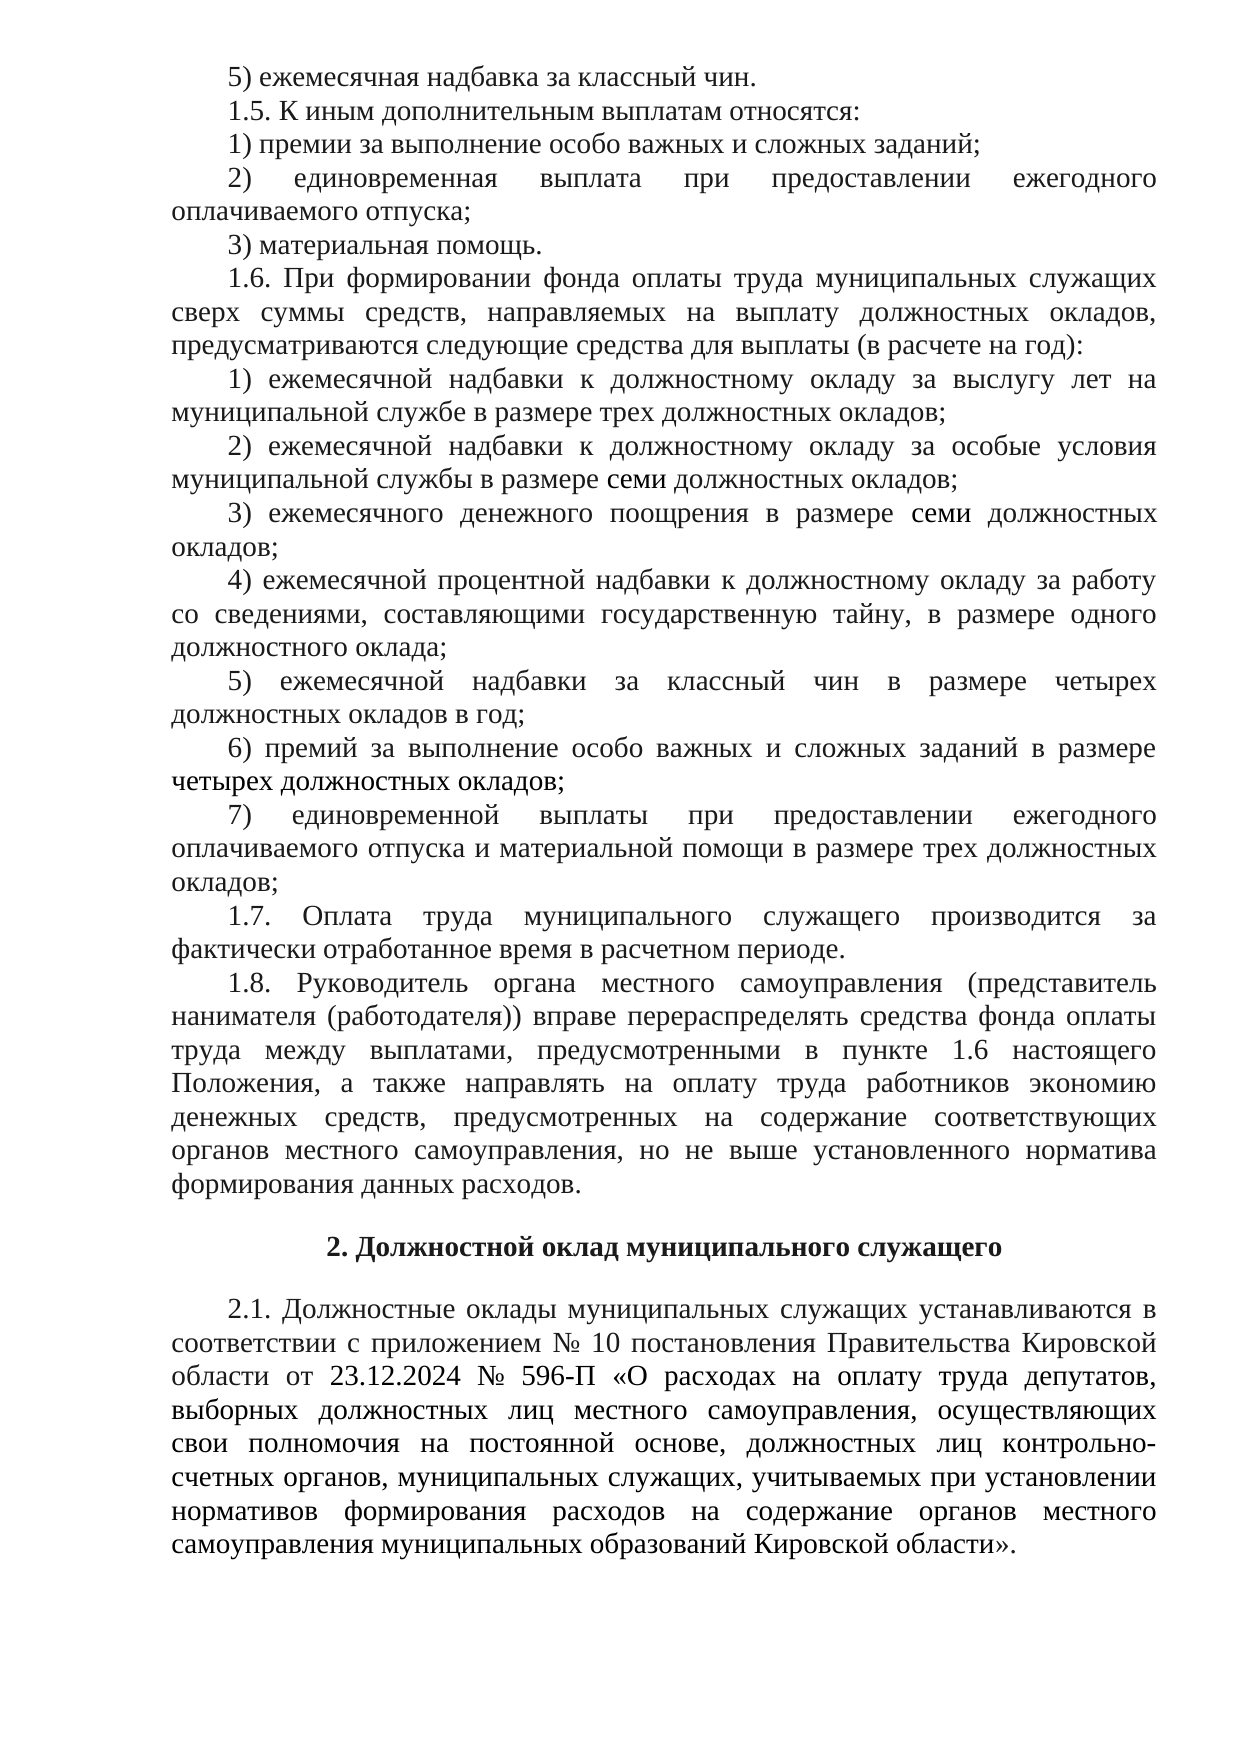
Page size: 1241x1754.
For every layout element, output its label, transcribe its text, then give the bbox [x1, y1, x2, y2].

text 1.8. Руководитель органа местного самоуправления (представитель нанимателя (работодателя)) вправе перераспределять средства фонда оплаты труда между выплатами, предусмотренными в пункте 1.6 настоящего Положения, а также направлять на оплату труда работников экономию денежных средств, предусмотренных на содержание соответствующих органов местного самоуправления, но не выше установленного норматива формирования данных расходов. [171, 965, 1157, 1199]
text 7) единовременной выплаты при предоставлении ежегодного оплачиваемого отпуска и материальной помощи в размере трех должностных окладов; [171, 797, 1157, 898]
text 2.1. Должностные оклады муниципальных служащих устанавливаются в соответствии с приложением № 10 постановления Правительства Кировской области от 23.12.2024 № 596-П «О расходах на оплату труда депутатов, выборных должностных лиц местного самоуправления, осуществляющих свои полномочия на постоянной основе, должностных лиц контрольно-счетных органов, муниципальных служащих, учитываемых при установлении нормативов формирования расходов на содержание органов местного самоуправления муниципальных образований Кировской области». [171, 1291, 1157, 1560]
text 1) ежемесячной надбавки к должностному окладу за выслугу лет на муниципальной службе в размере трех должностных окладов; [171, 361, 1157, 428]
text 2) единовременная выплата при предоставлении ежегодного оплачиваемого отпуска; [171, 160, 1157, 227]
text 1.5. К иным дополнительным выплатам относятся: [171, 93, 1157, 126]
text 3) материальная помощь. [171, 227, 1157, 260]
text 6) премий за выполнение особо важных и сложных заданий в размере четырех должностных окладов; [171, 730, 1157, 797]
text 1) премии за выполнение особо важных и сложных заданий; [171, 126, 1157, 160]
text 2) ежемесячной надбавки к должностному окладу за особые условия муниципальной службы в размере семи должностных окладов; [171, 428, 1157, 495]
text 5) ежемесячная надбавка за классный чин. [171, 59, 1157, 93]
text 5) ежемесячной надбавки за классный чин в размере четырех должностных окладов в год; [171, 663, 1157, 730]
text 3) ежемесячного денежного поощрения в размере семи должностных окладов; [171, 495, 1157, 562]
text 1.6. При формировании фонда оплаты труда муниципальных служащих сверх суммы средств, направляемых на выплату должностных окладов, предусматриваются следующие средства для выплаты (в расчете на год): [171, 260, 1157, 361]
text 1.7. Оплата труда муниципального служащего производится за фактически отработанное время в расчетном периоде. [171, 898, 1157, 965]
text 4) ежемесячной процентной надбавки к должностному окладу за работу со сведениями, составляющими государственную тайну, в размере одного должностного оклада; [171, 562, 1157, 663]
text 2. Должностной оклад муниципального служащего [171, 1229, 1157, 1262]
